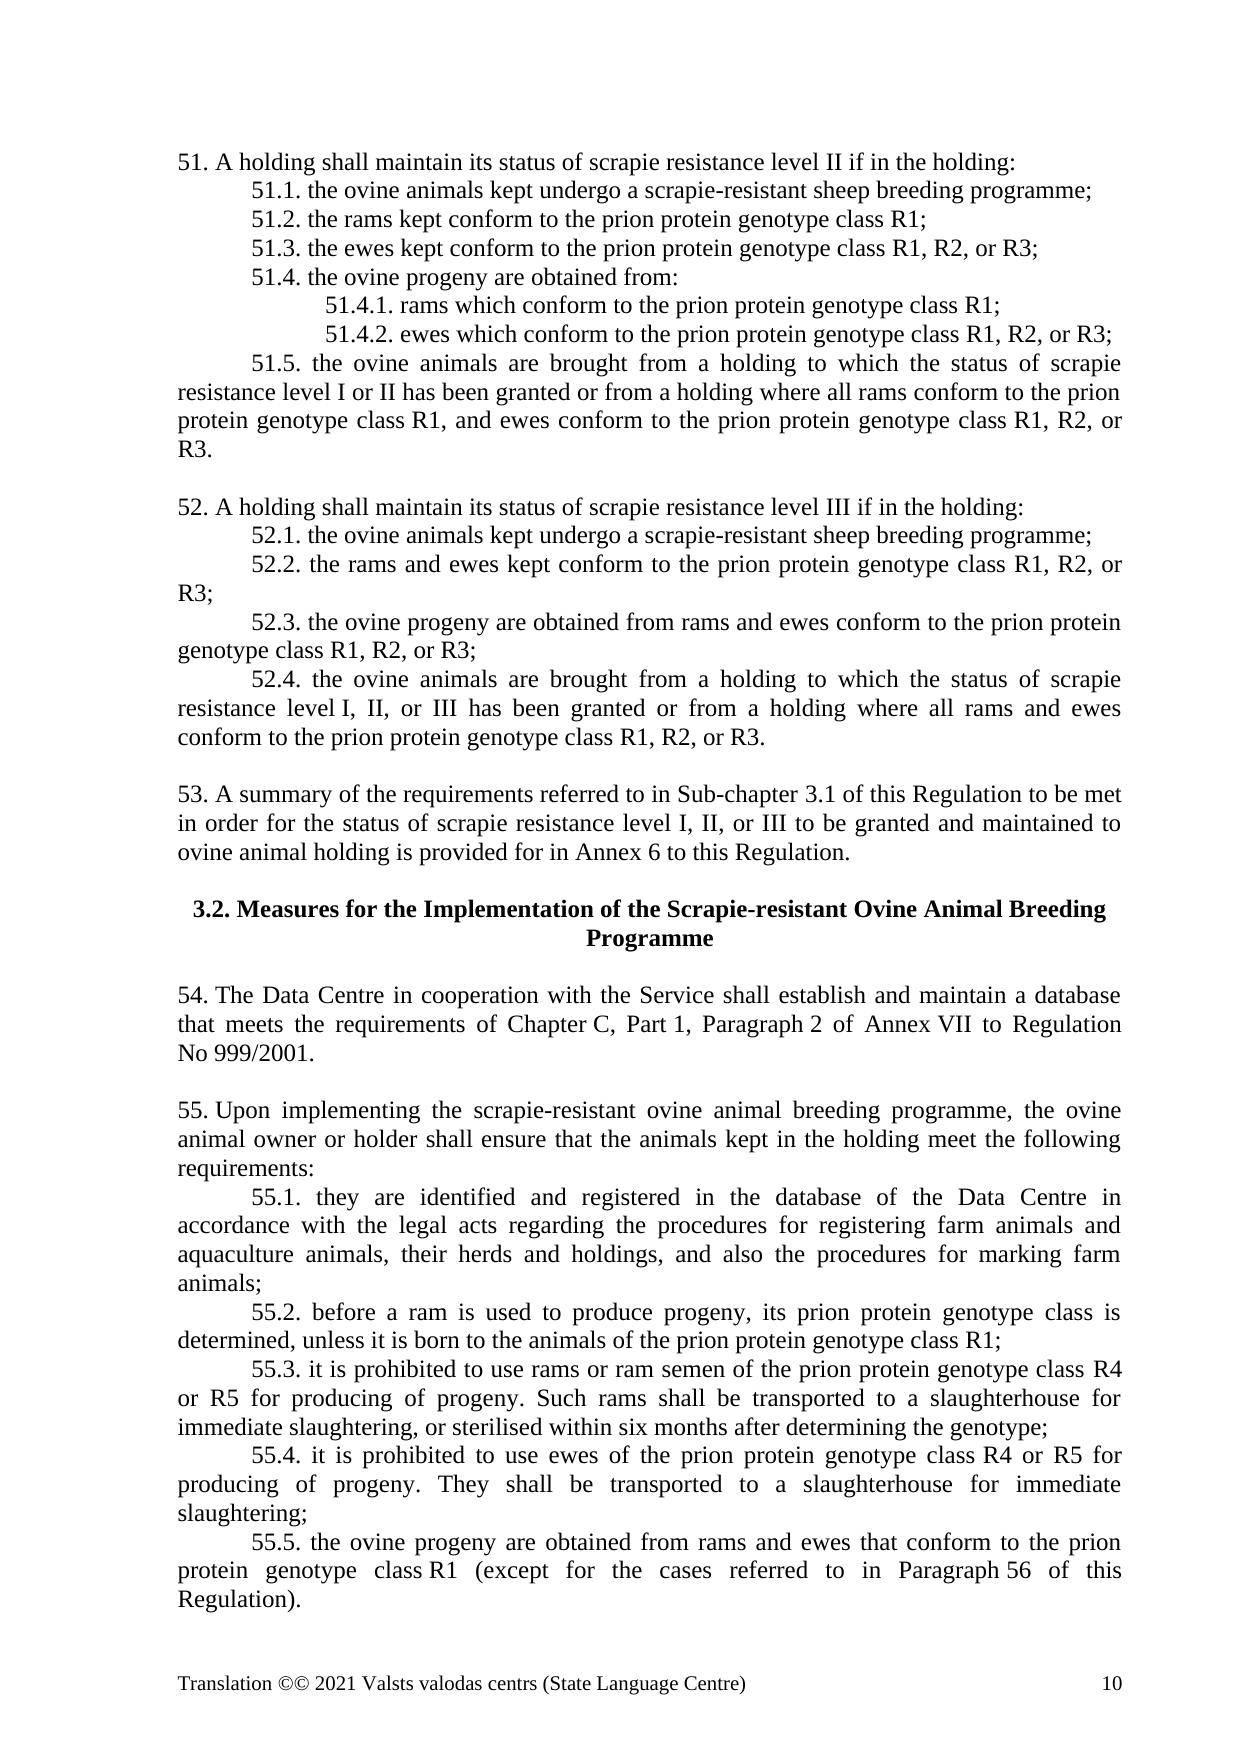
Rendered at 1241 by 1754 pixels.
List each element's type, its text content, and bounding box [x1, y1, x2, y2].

text 51.1. the ovine animals kept undergo a scrapie-resistant sheep breeding programme; [177, 176, 1122, 204]
text 53. A summary of the requirements referred to in Sub-chapter 3.1 of this Regulation to be met in order for the status of scrapie resistance level I, II, or III to be granted and maintained to ovine animal holding is provided for in Annex 6 to this Regulation. [177, 779, 1122, 866]
text 55. Upon implementing the scrapie-resistant ovine animal breeding programme, the ovine animal owner or holder shall ensure that the animals kept in the holding meet the following requirements: [177, 1096, 1122, 1182]
text 51.4. the ovine progeny are obtained from: [177, 262, 1122, 291]
text 52.4. the ovine animals are brought from a holding to which the status of scrapie resistance level I, II, or III has been granted or from a holding where all rams and ewes conform to the prion protein genotype class R1, R2, or R3. [177, 664, 1122, 751]
text 52.2. the rams and ewes kept conform to the prion protein genotype class R1, R2, or R3; [177, 549, 1122, 607]
text 51. A holding shall maintain its status of scrapie resistance level II if in the holding: [177, 147, 1122, 176]
text 55.5. the ovine progeny are obtained from rams and ewes that conform to the prion protein genotype class R1 (except for the cases referred to in Paragraph 56 of this Regulation). [177, 1527, 1122, 1613]
text 54. The Data Centre in cooperation with the Service shall establish and maintain a database that meets the requirements of Chapter C, Part 1, Paragraph 2 of Annex VII to Regulation No 999/2001. [177, 981, 1122, 1067]
text 3.2. Measures for the Implementation of the Scrapie-resistant Ovine Animal Breeding Programme [177, 894, 1122, 952]
text 51.5. the ovine animals are brought from a holding to which the status of scrapie resistance level I or II has been granted or from a holding where all rams conform to the prion protein genotype class R1, and ewes conform to the prion protein genotype class R1, R2, or R3. [177, 348, 1122, 463]
text 52.3. the ovine progeny are obtained from rams and ewes conform to the prion protein genotype class R1, R2, or R3; [177, 607, 1122, 664]
text 51.4.1. rams which conform to the prion protein genotype class R1; [251, 291, 1122, 319]
text 51.3. the ewes kept conform to the prion protein genotype class R1, R2, or R3; [177, 233, 1122, 262]
text 51.2. the rams kept conform to the prion protein genotype class R1; [177, 204, 1122, 233]
text 55.3. it is prohibited to use rams or ram semen of the prion protein genotype class R4 or R5 for producing of progeny. Such rams shall be transported to a slaughterhouse for immediate slaughtering, or sterilised within six months after determining the genotype; [177, 1354, 1122, 1441]
text 55.1. they are identified and registered in the database of the Data Centre in accordance with the legal acts regarding the procedures for registering farm animals and aquaculture animals, their herds and holdings, and also the procedures for marking farm animals; [177, 1182, 1122, 1297]
text 52. A holding shall maintain its status of scrapie resistance level III if in the holding: [177, 492, 1122, 521]
text 55.2. before a ram is used to produce progeny, its prion protein genotype class is determined, unless it is born to the animals of the prion protein genotype class R1; [177, 1297, 1122, 1354]
text 51.4.2. ewes which conform to the prion protein genotype class R1, R2, or R3; [251, 319, 1122, 348]
text 55.4. it is prohibited to use ewes of the prion protein genotype class R4 or R5 for producing of progeny. They shall be transported to a slaughterhouse for immediate slaughtering; [177, 1441, 1122, 1527]
text 52.1. the ovine animals kept undergo a scrapie-resistant sheep breeding programme; [177, 521, 1122, 549]
